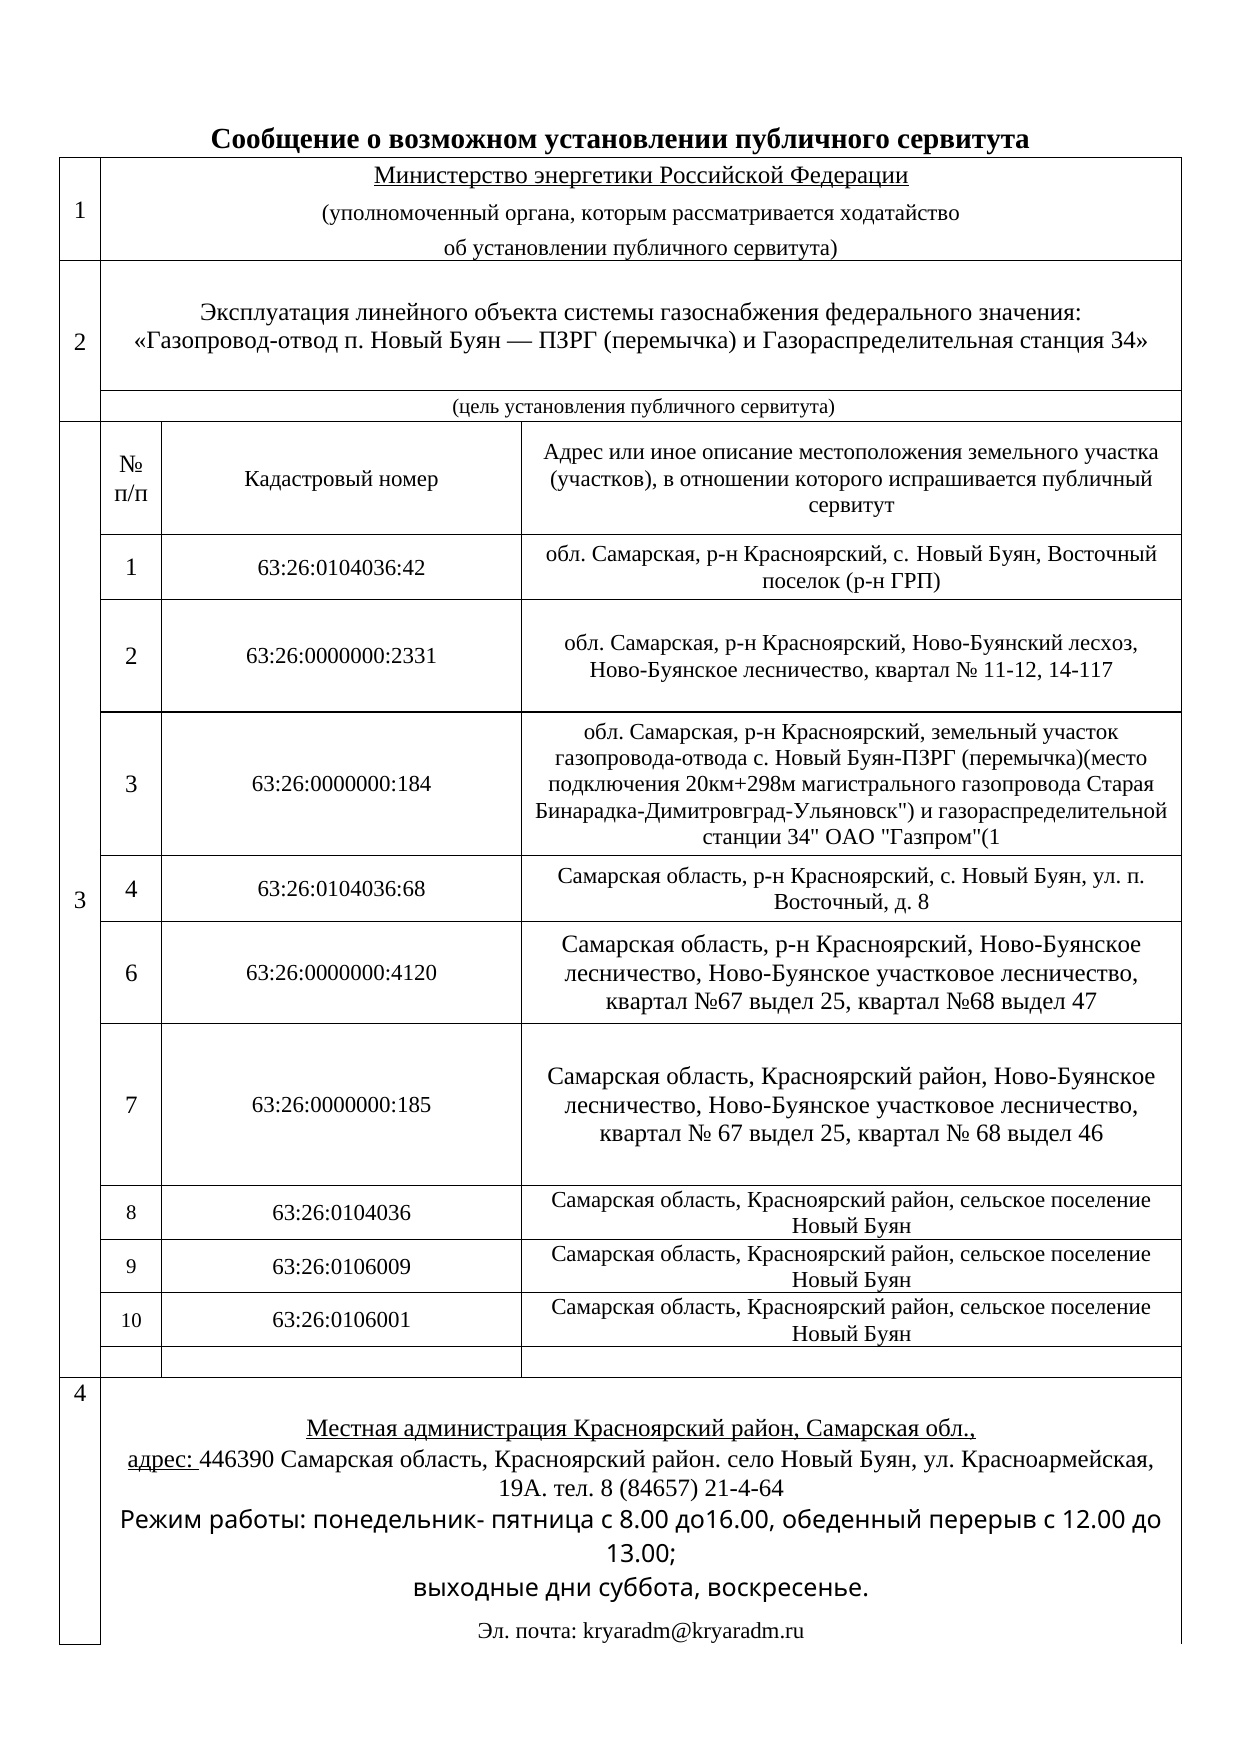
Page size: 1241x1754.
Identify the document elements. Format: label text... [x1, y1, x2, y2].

table_cell обл. Самарская, р-н Красноярский, Ново-Буянский лесхоз, Ново-Буянское лесничество, квартал № 11-12, 14-117 [522, 600, 1181, 711]
table_cell 6 [101, 922, 161, 1022]
table_cell № п/п [101, 422, 161, 533]
table_cell Министерство энергетики Российской Федерации [101, 158, 1181, 190]
table_cell 1 [60, 158, 100, 260]
table_cell Самарская область, Красноярский район, сельское поселение Новый Буян [522, 1293, 1181, 1346]
table_cell 63:26:0106009 [162, 1240, 521, 1292]
table_cell Самарская область, Красноярский район, сельское поселение Новый Буян [522, 1240, 1181, 1292]
table_cell [101, 1378, 1181, 1410]
table_cell 4 [101, 856, 161, 921]
table_cell Кадастровый номер [162, 422, 521, 533]
table_cell обл. Самарская, р-н Красноярский, с. Новый Буян, Восточный поселок (р-н ГРП) [522, 535, 1181, 599]
table_cell 63:26:0000000:2331 [162, 600, 521, 711]
table_cell Самарская область, Красноярский район, Ново-Буянское лесничество, Ново-Буянское участковое лесничество, квартал № 67 выдел 25, квартал № 68 выдел 46 [522, 1024, 1181, 1185]
table_cell 2 [101, 600, 161, 711]
table_cell 10 [101, 1293, 161, 1346]
table_cell [162, 1347, 521, 1377]
table_cell адрес: 446390 Самарская область, Красноярский район. село Новый Буян, ул. Красноармейская, 19А. тел. 8 (84657) 21-4-64 Режим работы: понедельник- пятница с 8.00 до16.00, обеденный перерыв с 12.00 до 13.00; выходные дни суббота, воскресенье. [101, 1443, 1181, 1616]
table_cell Самарская область, р-н Красноярский, с. Новый Буян, ул. п. Восточный, д. 8 [522, 856, 1181, 921]
table_cell 7 [101, 1024, 161, 1185]
table_cell (цель установления публичного сервитута) [101, 391, 1181, 421]
table_cell Эксплуатация линейного объекта системы газоснабжения федерального значения: «Газопровод-отвод п. Новый Буян — ПЗРГ (перемычка) и Газораспределительная станция 34» [101, 261, 1181, 390]
table_cell [101, 1347, 161, 1377]
table_cell Самарская область, Красноярский район, сельское поселение Новый Буян [522, 1186, 1181, 1238]
table_cell 63:26:0104036 [162, 1186, 521, 1238]
table_cell обл. Самарская, р-н Красноярский, земельный участок газопровода-отвода с. Новый Буян-ПЗРГ (перемычка)(место подключения 20км+298м магистрального газопровода Старая Бинарадка-Димитровград-Ульяновск") и газораспределительной станции 34" ОАО "Газпром"(1 [522, 713, 1181, 855]
table_cell Адрес или иное описание местоположения земельного участка (участков), в отношении которого испрашивается публичный сервитут [522, 422, 1181, 533]
table_cell 9 [101, 1240, 161, 1292]
table_cell 3 [60, 422, 100, 1377]
table_cell 2 [60, 261, 100, 421]
table_header Сообщение о возможном установлении публичного сервитута [59, 118, 1181, 157]
table_cell (уполномоченный органа, которым рассматривается ходатайство [101, 190, 1181, 233]
table_cell 8 [101, 1186, 161, 1238]
table_cell Самарская область, р-н Красноярский, Ново-Буянское лесничество, Ново-Буянское участковое лесничество, квартал №67 выдел 25, квартал №68 выдел 47 [522, 922, 1181, 1022]
table_cell 4 [60, 1378, 100, 1643]
table_cell 63:26:0106001 [162, 1293, 521, 1346]
table_cell 63:26:0104036:68 [162, 856, 521, 921]
table_cell 63:26:0000000:185 [162, 1024, 521, 1185]
table_cell 1 [101, 535, 161, 599]
table_cell 63:26:0104036:42 [162, 535, 521, 599]
table_cell [522, 1347, 1181, 1377]
table_cell 63:26:0000000:4120 [162, 922, 521, 1022]
table_cell Эл. почта: kryaradm@kryaradm.ru [101, 1616, 1181, 1643]
table_cell 3 [101, 713, 161, 855]
table_cell Местная администрация Красноярский район, Самарская обл., [101, 1410, 1181, 1443]
table_cell об установлении публичного сервитута) [101, 233, 1181, 260]
table_cell 63:26:0000000:184 [162, 713, 521, 855]
